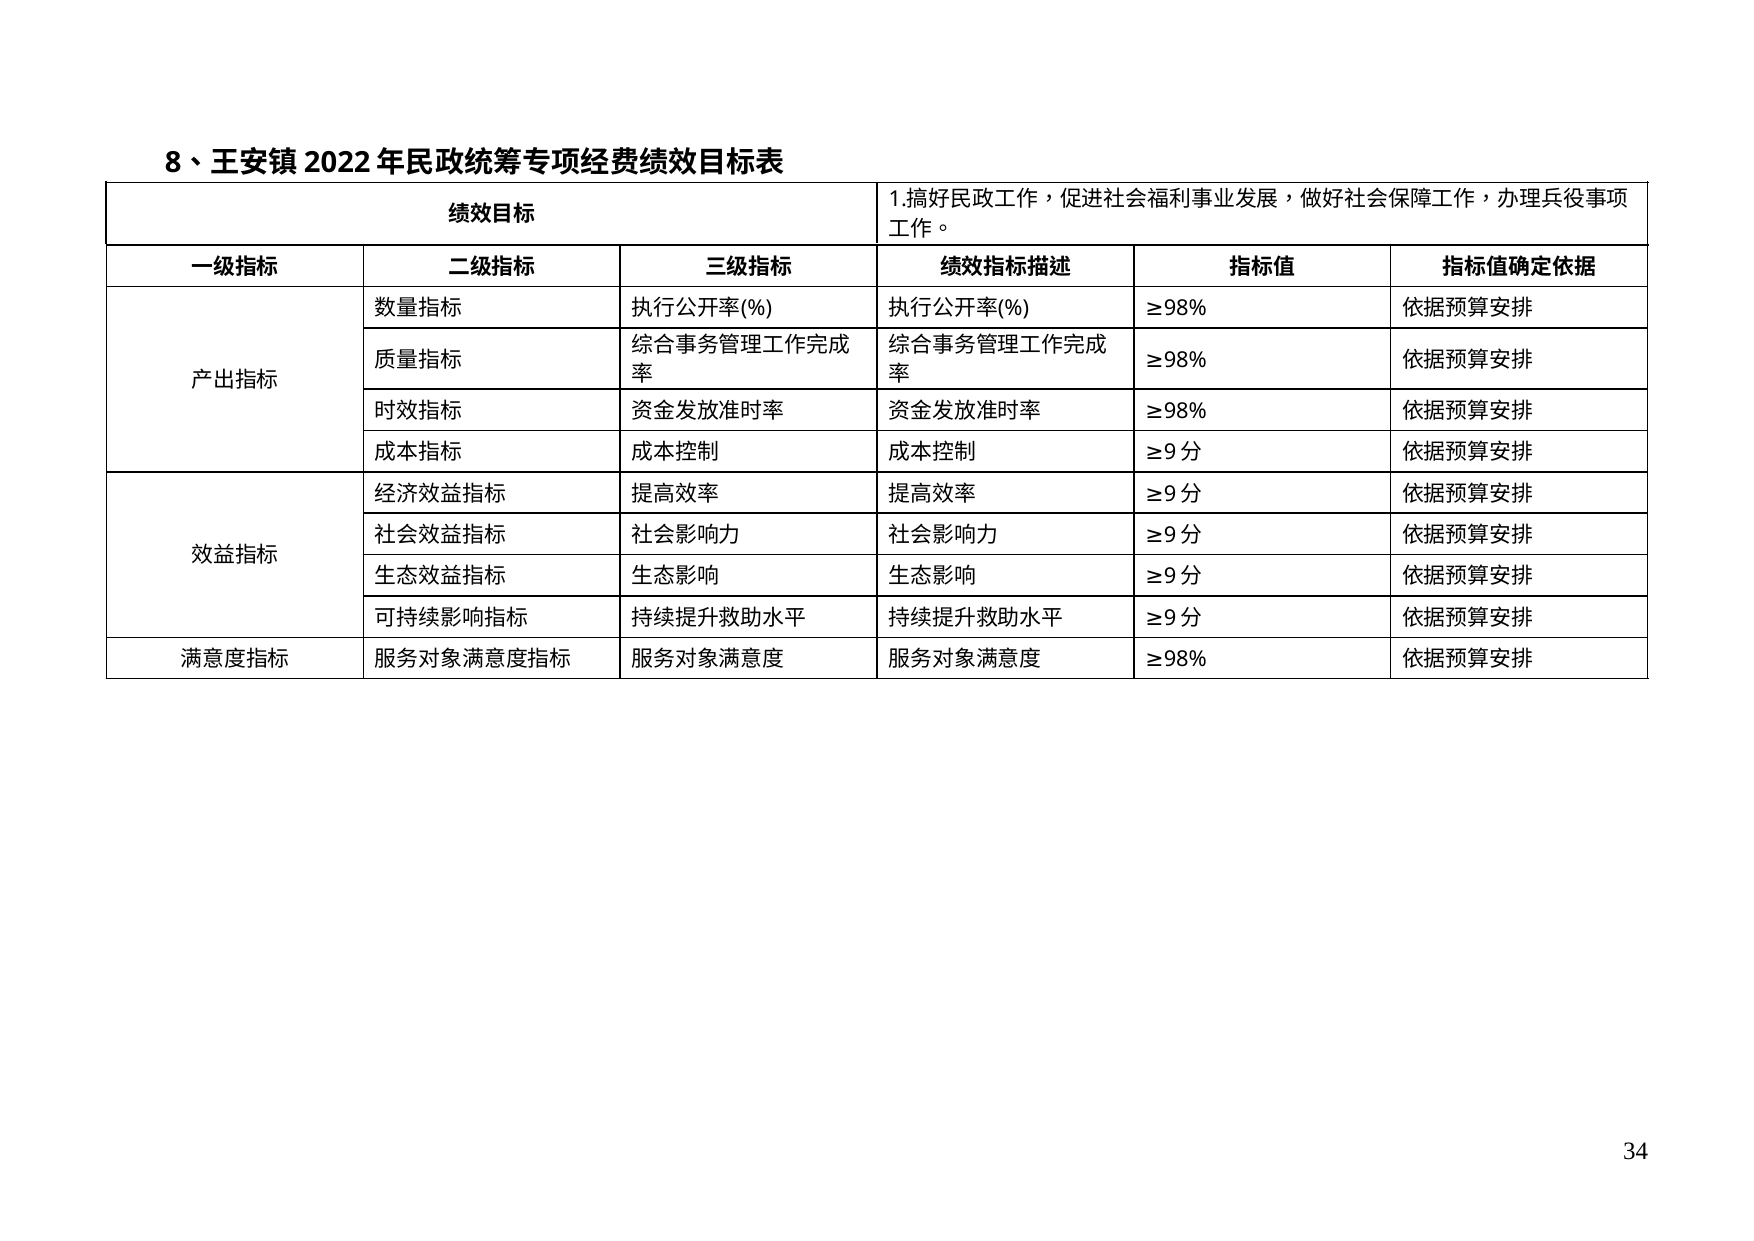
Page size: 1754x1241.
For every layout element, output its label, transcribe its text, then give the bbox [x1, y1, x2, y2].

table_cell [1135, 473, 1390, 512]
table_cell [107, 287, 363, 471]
text 8、王安镇2022年民政统筹专项经费绩效目标表 [106, 142, 1648, 181]
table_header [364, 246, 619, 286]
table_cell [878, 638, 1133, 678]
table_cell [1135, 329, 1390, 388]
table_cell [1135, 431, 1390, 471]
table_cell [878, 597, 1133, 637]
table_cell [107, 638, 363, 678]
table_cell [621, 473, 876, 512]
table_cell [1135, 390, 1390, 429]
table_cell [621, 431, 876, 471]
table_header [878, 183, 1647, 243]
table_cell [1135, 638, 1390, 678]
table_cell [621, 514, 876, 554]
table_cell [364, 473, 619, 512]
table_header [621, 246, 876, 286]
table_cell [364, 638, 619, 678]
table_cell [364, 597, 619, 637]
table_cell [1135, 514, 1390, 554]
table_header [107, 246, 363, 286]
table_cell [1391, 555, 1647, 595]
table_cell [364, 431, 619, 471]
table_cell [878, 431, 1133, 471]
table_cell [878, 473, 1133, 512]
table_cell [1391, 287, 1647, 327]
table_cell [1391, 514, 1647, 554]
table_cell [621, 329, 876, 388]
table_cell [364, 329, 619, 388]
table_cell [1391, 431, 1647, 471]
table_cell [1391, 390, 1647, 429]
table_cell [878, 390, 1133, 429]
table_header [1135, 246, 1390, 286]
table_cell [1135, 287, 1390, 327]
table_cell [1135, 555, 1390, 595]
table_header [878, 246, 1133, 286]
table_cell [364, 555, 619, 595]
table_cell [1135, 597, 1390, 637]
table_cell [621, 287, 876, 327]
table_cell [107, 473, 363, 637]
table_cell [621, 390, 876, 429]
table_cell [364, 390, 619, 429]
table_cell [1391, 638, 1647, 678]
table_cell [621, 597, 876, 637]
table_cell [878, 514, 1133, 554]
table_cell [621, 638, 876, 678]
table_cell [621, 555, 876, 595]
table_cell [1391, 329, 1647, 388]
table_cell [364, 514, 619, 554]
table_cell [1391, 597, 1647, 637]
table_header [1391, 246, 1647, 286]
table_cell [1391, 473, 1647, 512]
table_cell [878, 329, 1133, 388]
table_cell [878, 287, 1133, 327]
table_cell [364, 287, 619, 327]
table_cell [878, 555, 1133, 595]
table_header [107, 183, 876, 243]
